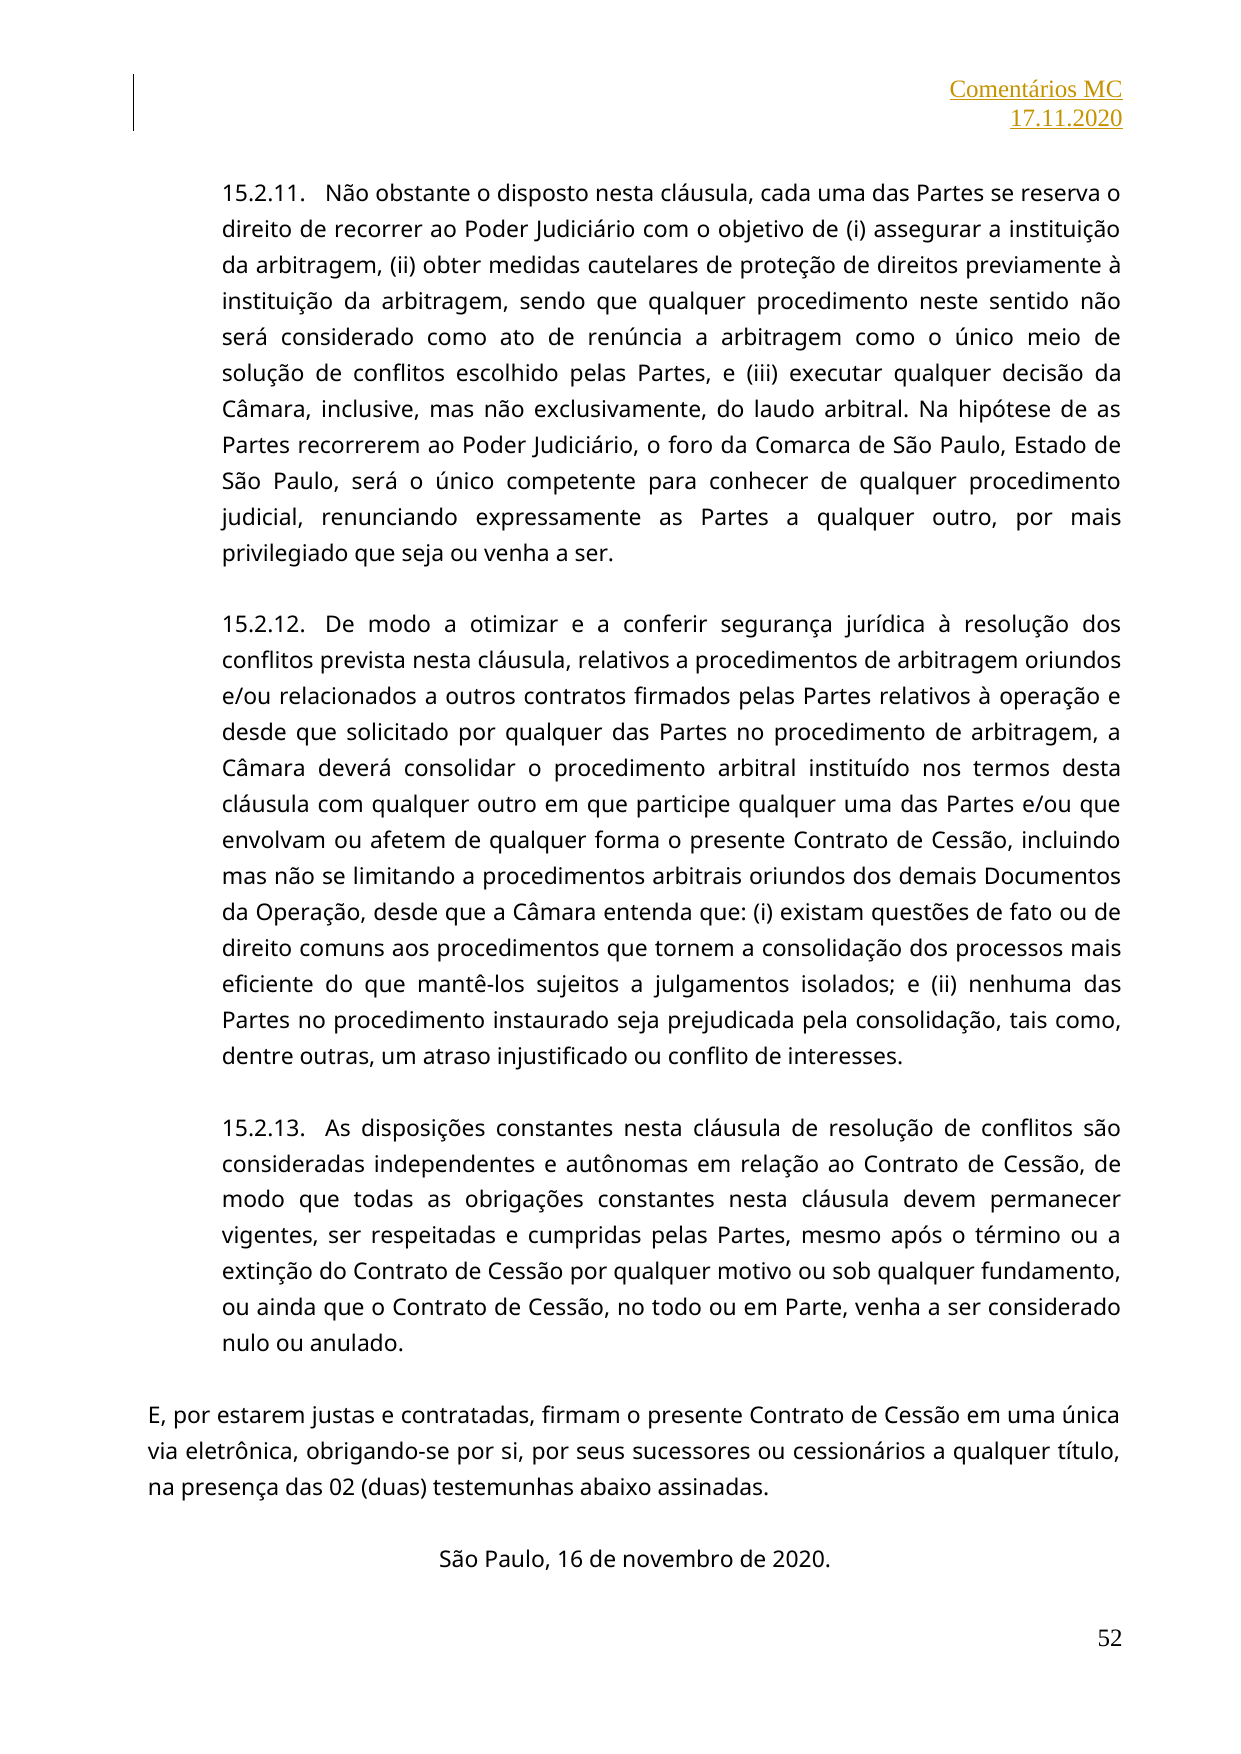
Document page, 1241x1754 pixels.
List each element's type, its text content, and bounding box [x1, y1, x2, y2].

text São Paulo, 16 de novembro de 2020. [148, 1543, 1122, 1574]
text 15.2.11. Não obstante o disposto nesta cláusula, cada uma das Partes se reserva o direito de recorrer ao Poder Judiciário com o objetivo de (i) assegurar a instituição da arbitragem, (ii) obter medidas cautelares de proteção de direitos previamente à instituição da arbitragem, sendo que qualquer procedimento neste sentido não será considerado como ato de renúncia a arbitragem como o único meio de solução de conflitos escolhido pelas Partes, e (iii) executar qualquer decisão da Câmara, inclusive, mas não exclusivamente, do laudo arbitral. Na hipótese de as Partes recorrerem ao Poder Judiciário, o foro da Comarca de São Paulo, Estado de São Paulo, será o único competente para conhecer de qualquer procedimento judicial, renunciando expressamente as Partes a qualquer outro, por mais privilegiado que seja ou venha a ser. [222, 177, 1122, 568]
text E, por estarem justas e contratadas, firmam o presente Contrato de Cessão em uma única via eletrônica, obrigando-se por si, por seus sucessores ou cessionários a qualquer título, na presença das 02 (duas) testemunhas abaixo assinadas. [148, 1399, 1122, 1502]
text 15.2.13. As disposições constantes nesta cláusula de resolução de conflitos são consideradas independentes e autônomas em relação ao Contrato de Cessão, de modo que todas as obrigações constantes nesta cláusula devem permanecer vigentes, ser respeitadas e cumpridas pelas Partes, mesmo após o término ou a extinção do Contrato de Cessão por qualquer motivo ou sob qualquer fundamento, ou ainda que o Contrato de Cessão, no todo ou em Parte, venha a ser considerado nulo ou anulado. [222, 1112, 1122, 1358]
text 15.2.12. De modo a otimizar e a conferir segurança jurídica à resolução dos conflitos prevista nesta cláusula, relativos a procedimentos de arbitragem oriundos e/ou relacionados a outros contratos firmados pelas Partes relativos à operação e desde que solicitado por qualquer das Partes no procedimento de arbitragem, a Câmara deverá consolidar o procedimento arbitral instituído nos termos desta cláusula com qualquer outro em que participe qualquer uma das Partes e/ou que envolvam ou afetem de qualquer forma o presente Contrato de Cessão, incluindo mas não se limitando a procedimentos arbitrais oriundos dos demais Documentos da Operação, desde que a Câmara entenda que: (i) existam questões de fato ou de direito comuns aos procedimentos que tornem a consolidação dos processos mais eficiente do que mantê-los sujeitos a julgamentos isolados; e (ii) nenhuma das Partes no procedimento instaurado seja prejudicada pela consolidação, tais como, dentre outras, um atraso injustificado ou conflito de interesses. [222, 608, 1122, 1071]
